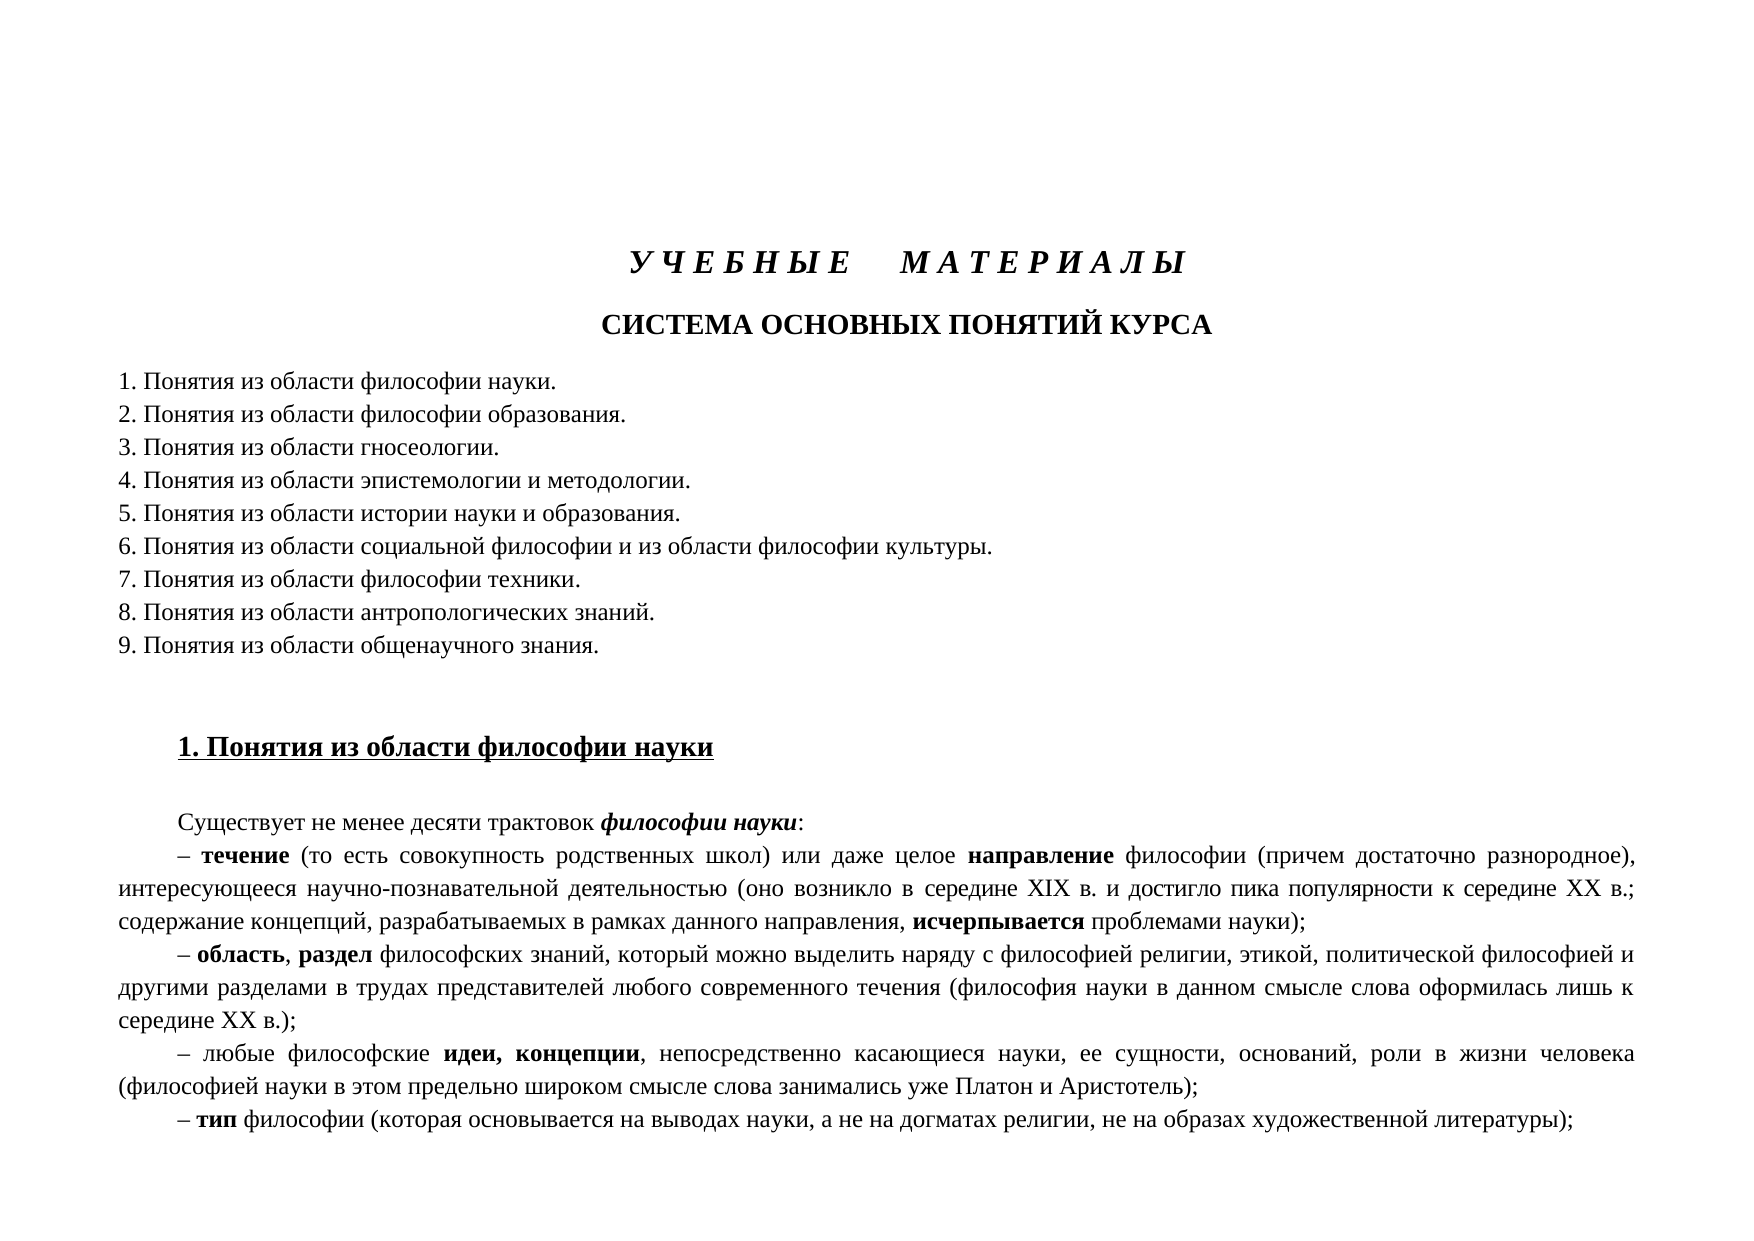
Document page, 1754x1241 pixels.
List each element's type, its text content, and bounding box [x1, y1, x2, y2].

text СИСТЕМА ОСНОВНЫХ ПОНЯТИЙ КУРСА [118, 307, 1636, 341]
text 1. Понятия из области философии науки. [118, 366, 1636, 395]
text 6. Понятия из области социальной философии и из области философии культуры. [118, 531, 1636, 560]
text 8. Понятия из области антропологических знаний. [118, 597, 1636, 626]
text 3. Понятия из области гносеологии. [118, 432, 1636, 461]
text – течение (то есть совокупность родственных школ) или даже целое направление философии (причем достаточно разнородное), интересующееся научно-познавательной деятельностью (оно возникло в середине XIX в. и достигло пика популярности к середине XX в.; содержание концепций, разрабатываемых в рамках данного направления, исчерпывается проблемами науки); [118, 840, 1636, 934]
text 2. Понятия из области философии образования. [118, 399, 1636, 428]
text 4. Понятия из области эпистемологии и методологии. [118, 465, 1636, 494]
text 5. Понятия из области истории науки и образования. [118, 498, 1636, 527]
text – область, раздел философских знаний, который можно выделить наряду с философией религии, этикой, политической философией и другими разделами в трудах представителей любого современного течения (философия науки в данном смысле слова оформилась лишь к середине ХХ в.); [118, 939, 1636, 1033]
text 9. Понятия из области общенаучного знания. [118, 631, 1636, 659]
text У Ч Е Б Н Ы Е М А Т Е Р И А Л Ы [118, 242, 1636, 280]
text – тип философии (которая основывается на выводах науки, а не на догматах религии, не на образах художественной литературы); [118, 1104, 1636, 1133]
text 7. Понятия из области философии техники. [118, 564, 1636, 593]
text Существует не менее десяти трактовок философии науки: [118, 807, 1636, 835]
text 1. Понятия из области философии науки [118, 729, 1636, 763]
text – любые философские идеи, концепции, непосредственно касающиеся науки, ее сущности, оснований, роли в жизни человека (философией науки в этом предельно широком смысле слова занимались уже Платон и Аристотель); [118, 1038, 1636, 1099]
